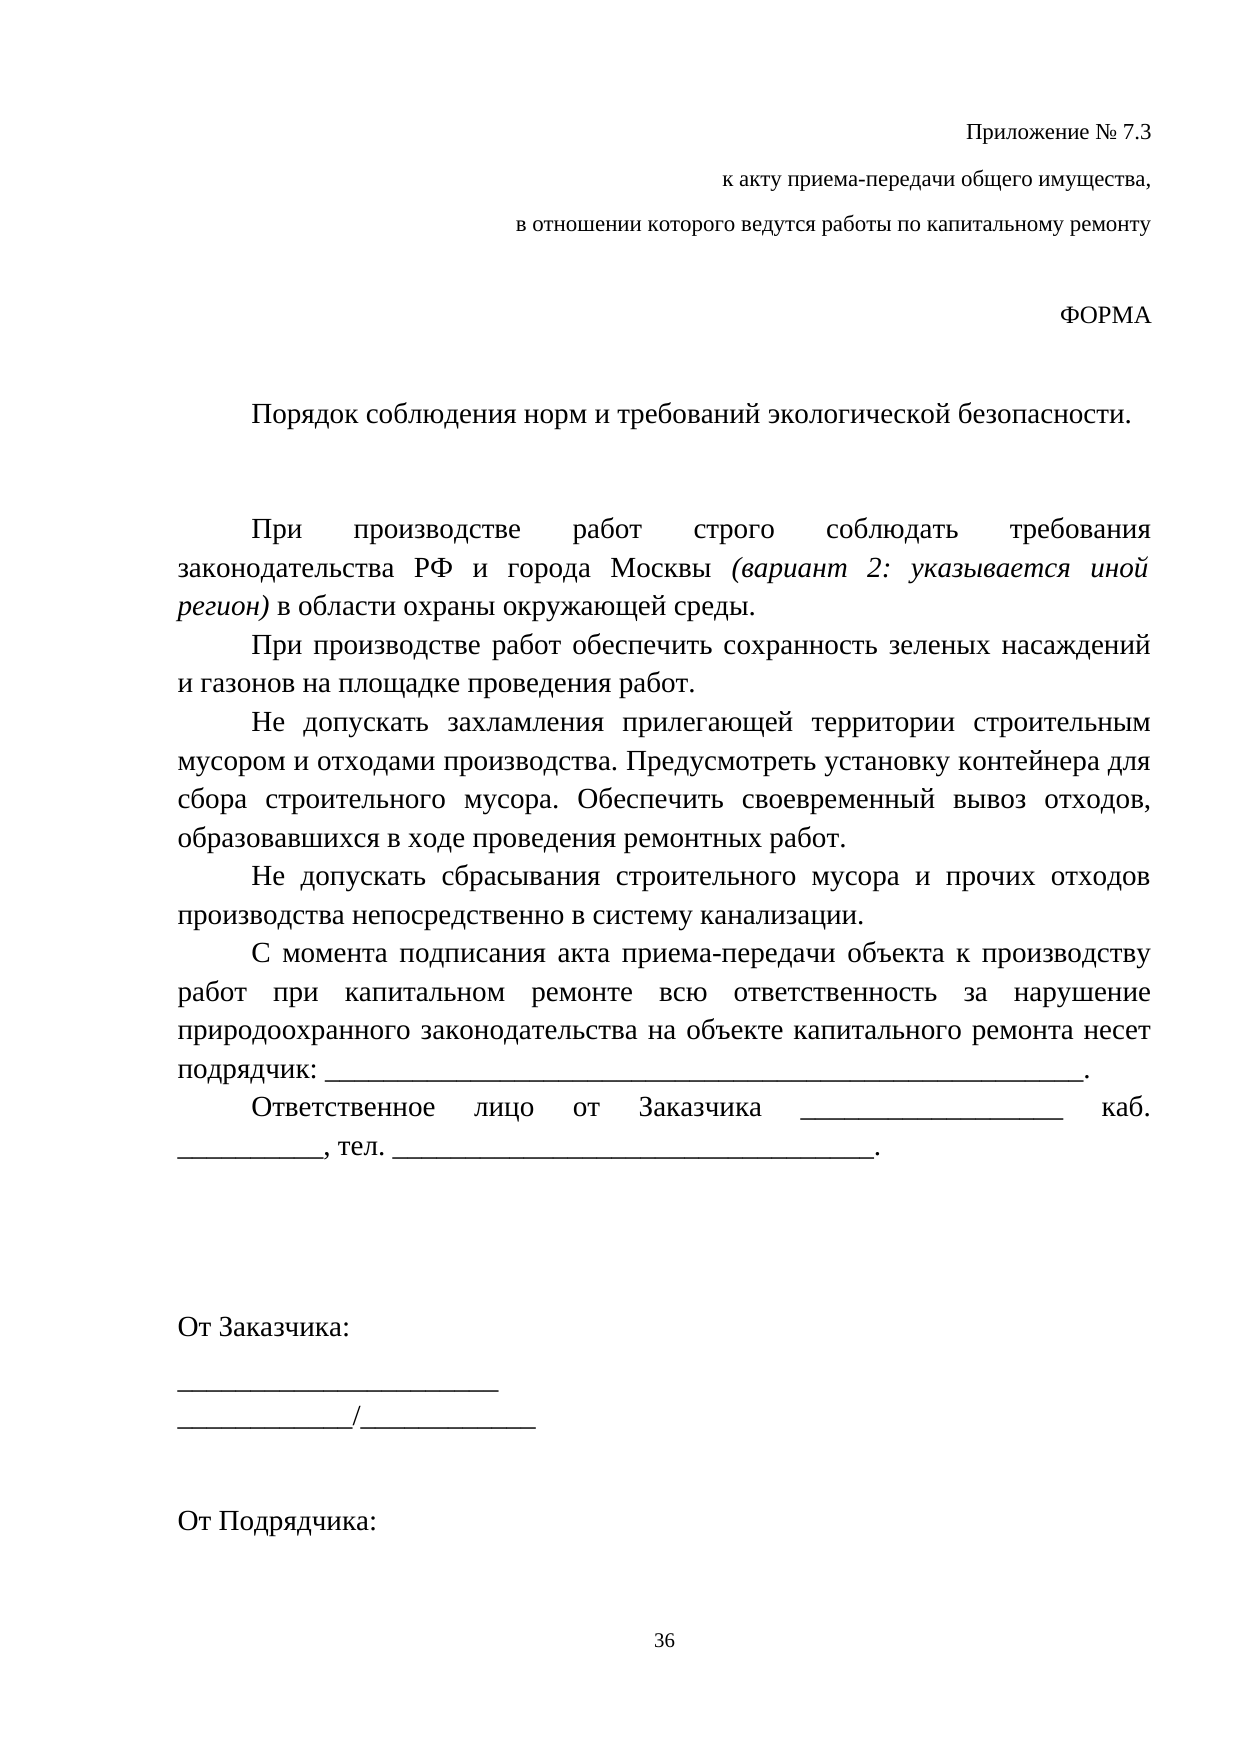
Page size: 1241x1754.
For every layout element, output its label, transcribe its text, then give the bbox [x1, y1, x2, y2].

text в отношении которого ведутся работы по капитальному ремонту [177, 210, 1152, 236]
text ______________________ ____________/____________ [177, 1362, 1152, 1431]
text Порядок соблюдения норм и требований экологической безопасности. [177, 396, 1152, 429]
text Ответственное лицо от Заказчика __________________ каб. __________, тел. _________________________________. [177, 1089, 1152, 1162]
text При производстве работ строго соблюдать требования законодательства РФ и города Москвы (вариант 2: указывается иной регион) в области охраны окружающей среды. [177, 511, 1152, 622]
text С момента подписания акта приема-передачи объекта к производству работ при капитальном ремонте всю ответственность за нарушение природоохранного законодательства на объекте капитального ремонта несет подрядчик: ____________________________________________________. [177, 935, 1152, 1084]
text Не допускать захламления прилегающей территории строительным мусором и отходами производства. Предусмотреть установку контейнера для сбора строительного мусора. Обеспечить своевременный вывоз отходов, образовавшихся в ходе проведения ремонтных работ. [177, 704, 1152, 853]
text От Заказчика: [177, 1309, 1152, 1342]
text При производстве работ обеспечить сохранность зеленых насаждений и газонов на площадке проведения работ. [177, 627, 1152, 699]
text Не допускать сбрасывания строительного мусора и прочих отходов производства непосредственно в систему канализации. [177, 858, 1152, 930]
text к акту приема-передачи общего имущества, [177, 165, 1152, 191]
text От Подрядчика: [177, 1503, 1152, 1537]
text ФОРМА [177, 300, 1152, 329]
text Приложение № 7.3 [177, 118, 1152, 144]
